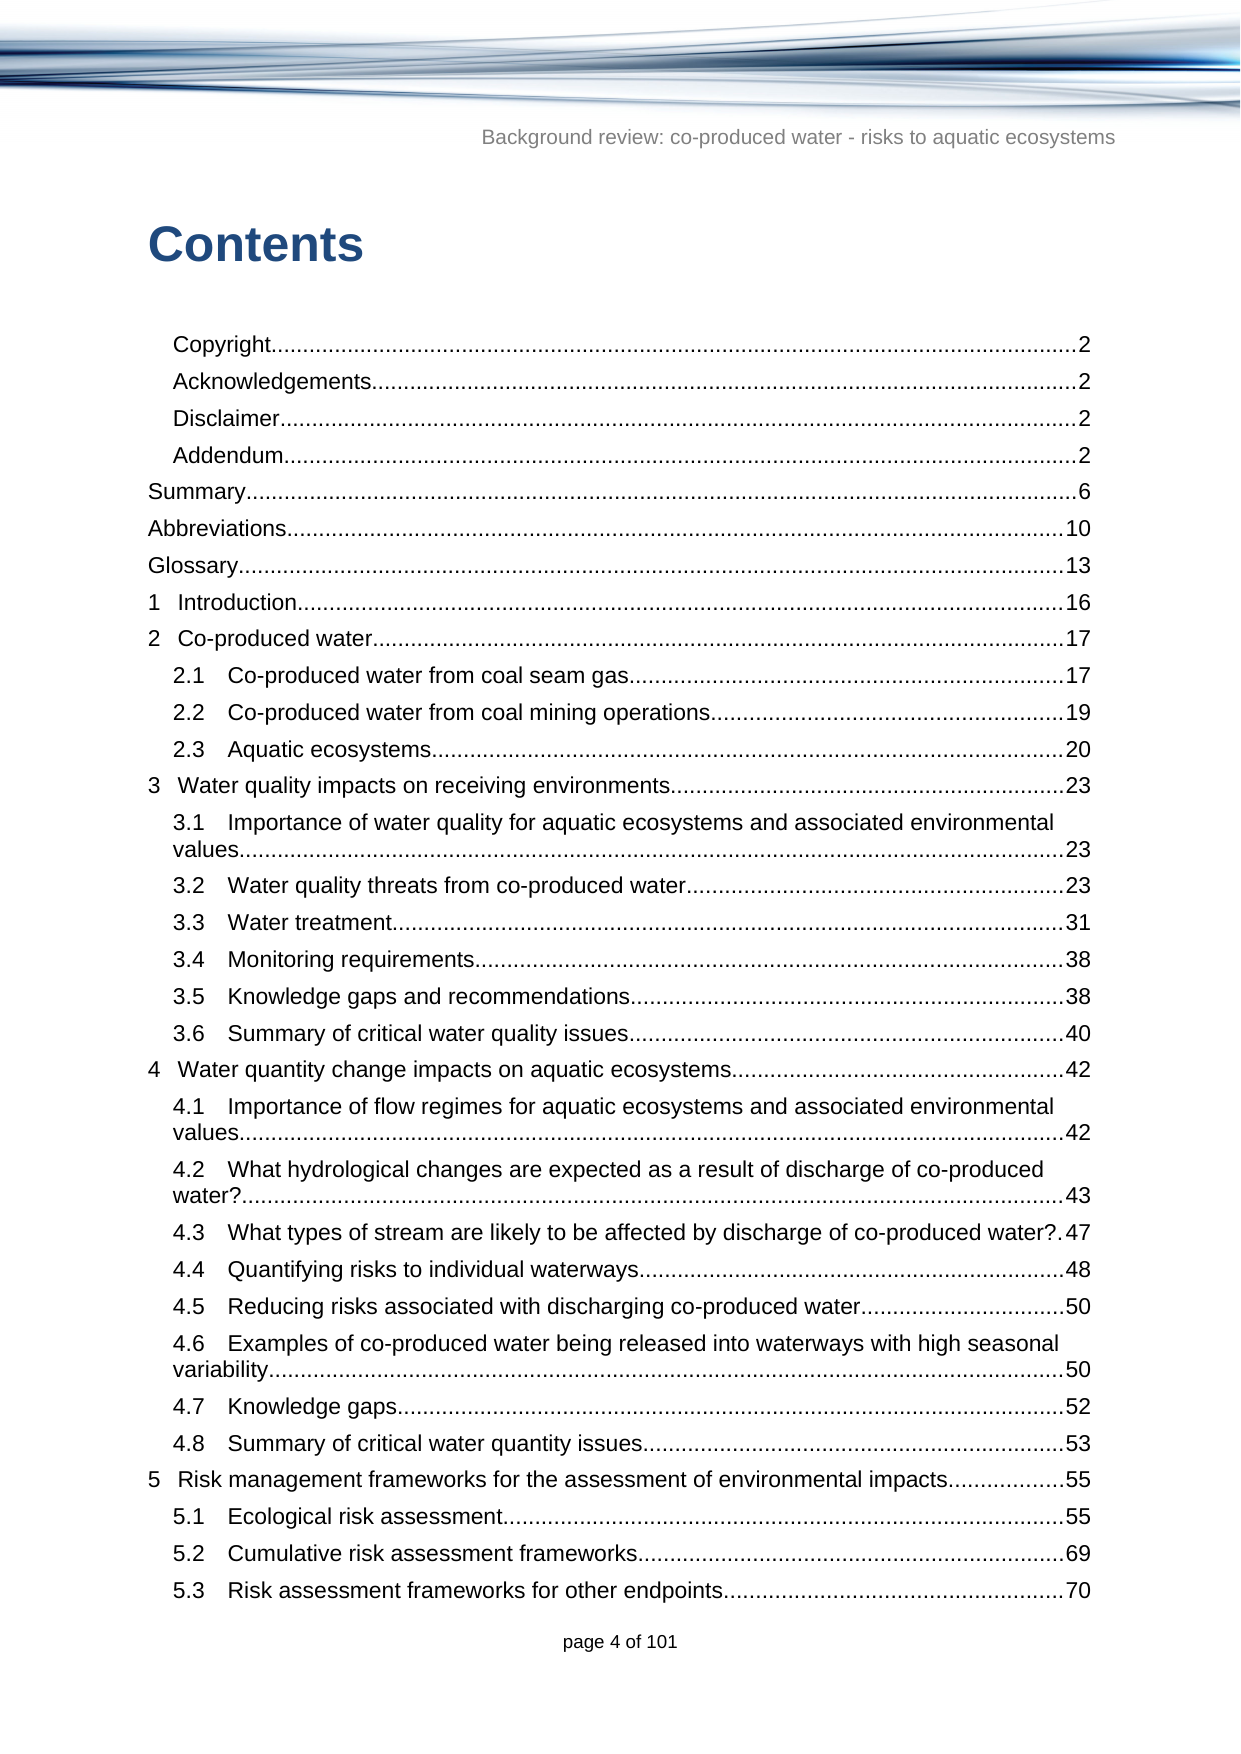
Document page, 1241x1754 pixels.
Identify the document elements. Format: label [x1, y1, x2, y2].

picture [701, 134, 707, 143]
picture [918, 134, 924, 143]
picture [549, 134, 555, 143]
picture [683, 134, 689, 143]
picture [1030, 134, 1036, 143]
picture [720, 134, 726, 143]
picture [0, 0, 1241, 143]
picture [1090, 134, 1095, 143]
picture [572, 134, 577, 143]
